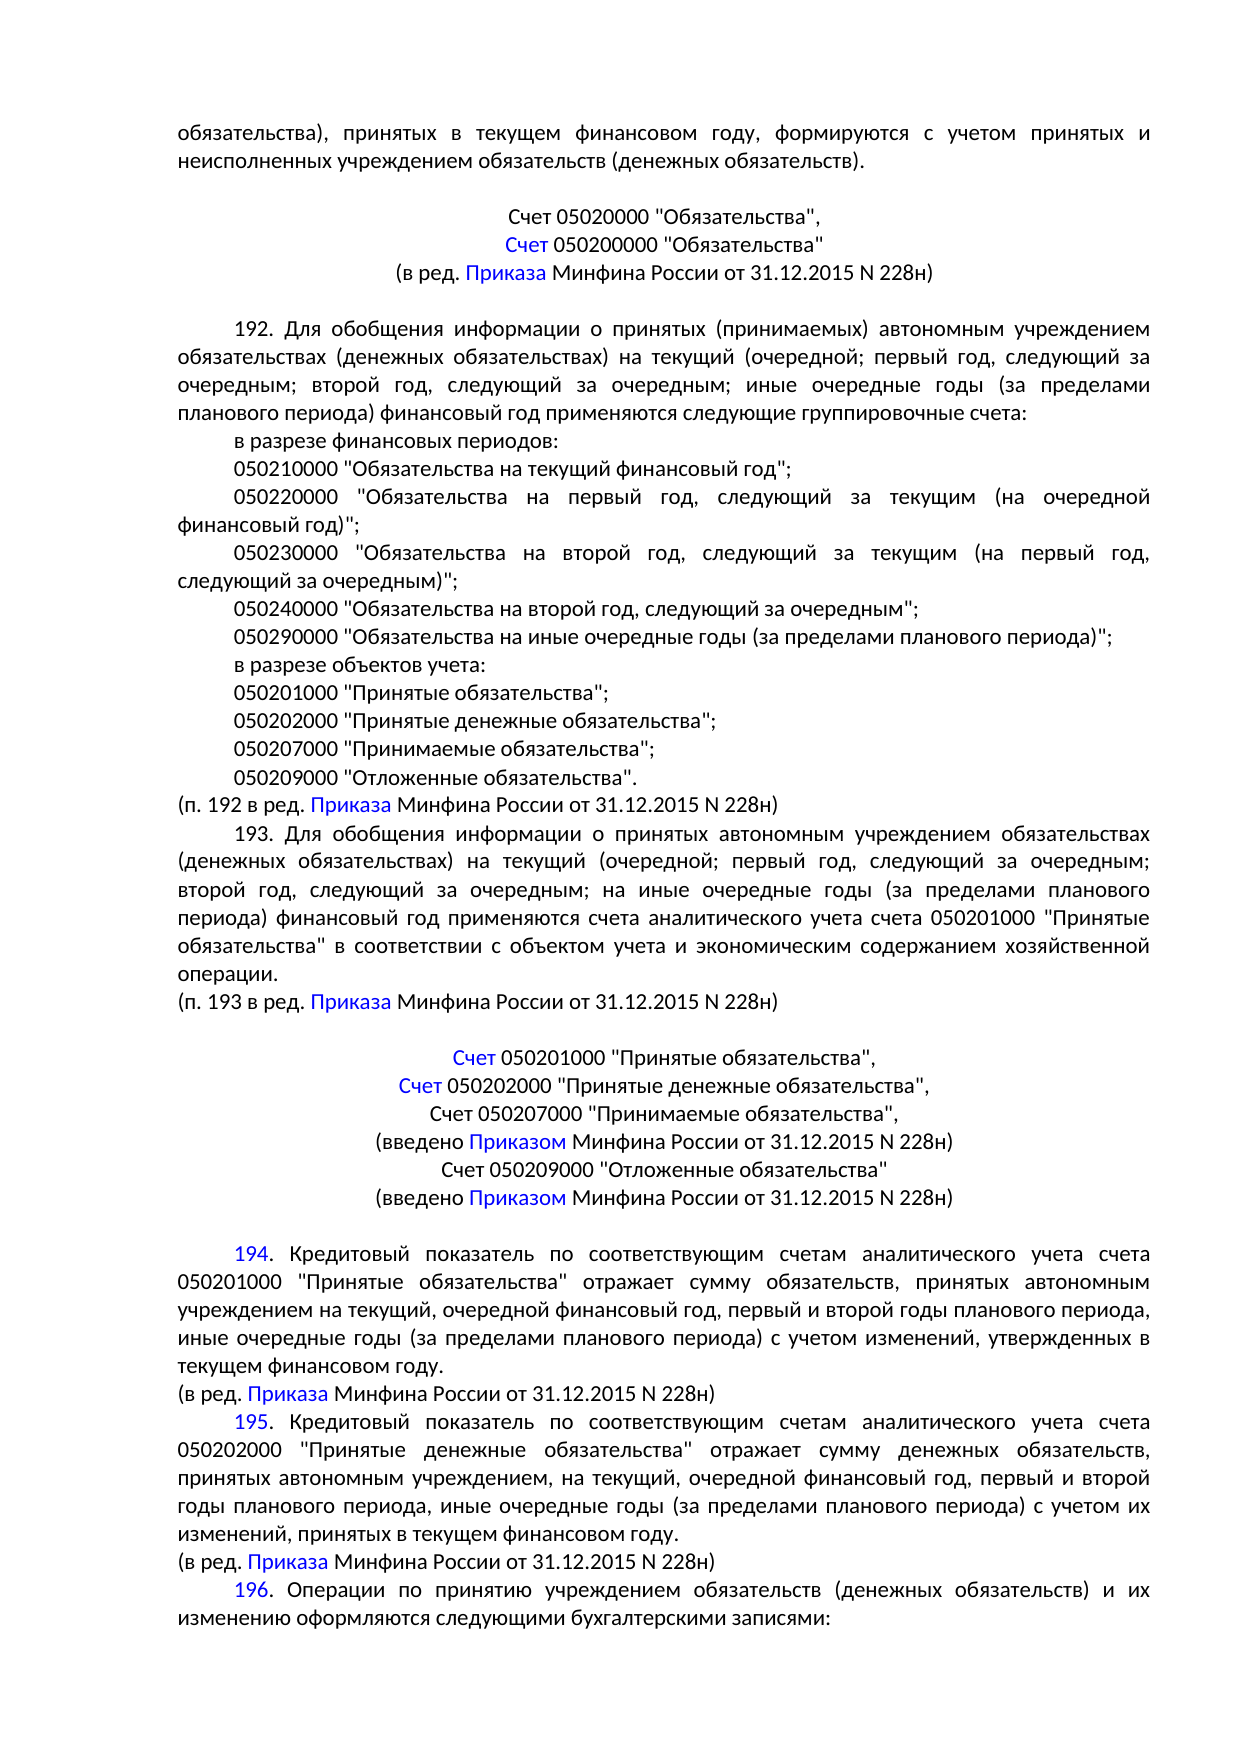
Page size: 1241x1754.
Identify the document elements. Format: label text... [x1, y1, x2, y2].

text в разрезе объектов учета: [177, 651, 1152, 678]
text 050209000 "Отложенные обязательства". [177, 763, 1152, 791]
text (в ред. Приказа Минфина России от 31.12.2015 N 228н) [177, 1547, 1152, 1575]
text 050207000 "Принимаемые обязательства"; [177, 734, 1152, 763]
text 050201000 "Принятые обязательства"; [177, 678, 1152, 707]
text 195. Кредитовый показатель по соответствующим счетам аналитического учета счета 050202000 "Принятые денежные обязательства" отражает сумму денежных обязательств, принятых автономным учреждением, на текущий, очередной финансовый год, первый и второй годы планового периода, иные очередные годы (за пределами планового периода) с учетом их изменений, принятых в текущем финансовом году. [177, 1407, 1152, 1547]
text Счет 050207000 "Принимаемые обязательства", [177, 1099, 1152, 1127]
text Счет 05020000 "Обязательства", [177, 202, 1152, 230]
text 050210000 "Обязательства на текущий финансовый год"; [177, 454, 1152, 482]
text (п. 192 в ред. Приказа Минфина России от 31.12.2015 N 228н) [177, 791, 1152, 819]
text 193. Для обобщения информации о принятых автономным учреждением обязательствах (денежных обязательствах) на текущий (очередной; первый год, следующий за очередным; второй год, следующий за очередным; на иные очередные годы (за пределами планового периода) финансовый год применяются счета аналитического учета счета 050201000 "Принятые обязательства" в соответствии с объектом учета и экономическим содержанием хозяйственной операции. [177, 819, 1152, 987]
text (в ред. Приказа Минфина России от 31.12.2015 N 228н) [177, 258, 1152, 286]
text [177, 118, 1152, 174]
text 050240000 "Обязательства на второй год, следующий за очередным"; [177, 594, 1152, 622]
text 050202000 "Принятые денежные обязательства"; [177, 707, 1152, 734]
text 050230000 "Обязательства на второй год, следующий за текущим (на первый год, следующий за очередным)"; [177, 538, 1152, 594]
text в разрезе финансовых периодов: [177, 426, 1152, 454]
text (введено Приказом Минфина России от 31.12.2015 N 228н) [177, 1183, 1152, 1211]
text Счет 050200000 "Обязательства" [177, 230, 1152, 258]
text (введено Приказом Минфина России от 31.12.2015 N 228н) [177, 1127, 1152, 1155]
text (п. 193 в ред. Приказа Минфина России от 31.12.2015 N 228н) [177, 987, 1152, 1015]
text Счет 050202000 "Принятые денежные обязательства", [177, 1071, 1152, 1099]
text 194. Кредитовый показатель по соответствующим счетам аналитического учета счета 050201000 "Принятые обязательства" отражает сумму обязательств, принятых автономным учреждением на текущий, очередной финансовый год, первый и второй годы планового периода, иные очередные годы (за пределами планового периода) с учетом изменений, утвержденных в текущем финансовом году. [177, 1239, 1152, 1379]
text 192. Для обобщения информации о принятых (принимаемых) автономным учреждением обязательствах (денежных обязательствах) на текущий (очередной; первый год, следующий за очередным; второй год, следующий за очередным; иные очередные годы (за пределами планового периода) финансовый год применяются следующие группировочные счета: [177, 314, 1152, 426]
text 196. Операции по принятию учреждением обязательств (денежных обязательств) и их изменению оформляются следующими бухгалтерскими записями: [177, 1575, 1152, 1631]
text Счет 050209000 "Отложенные обязательства" [177, 1155, 1152, 1183]
text 050290000 "Обязательства на иные очередные годы (за пределами планового периода)"; [177, 622, 1152, 651]
text Счет 050201000 "Принятые обязательства", [177, 1043, 1152, 1071]
text (в ред. Приказа Минфина России от 31.12.2015 N 228н) [177, 1379, 1152, 1407]
text 050220000 "Обязательства на первый год, следующий за текущим (на очередной финансовый год)"; [177, 482, 1152, 538]
